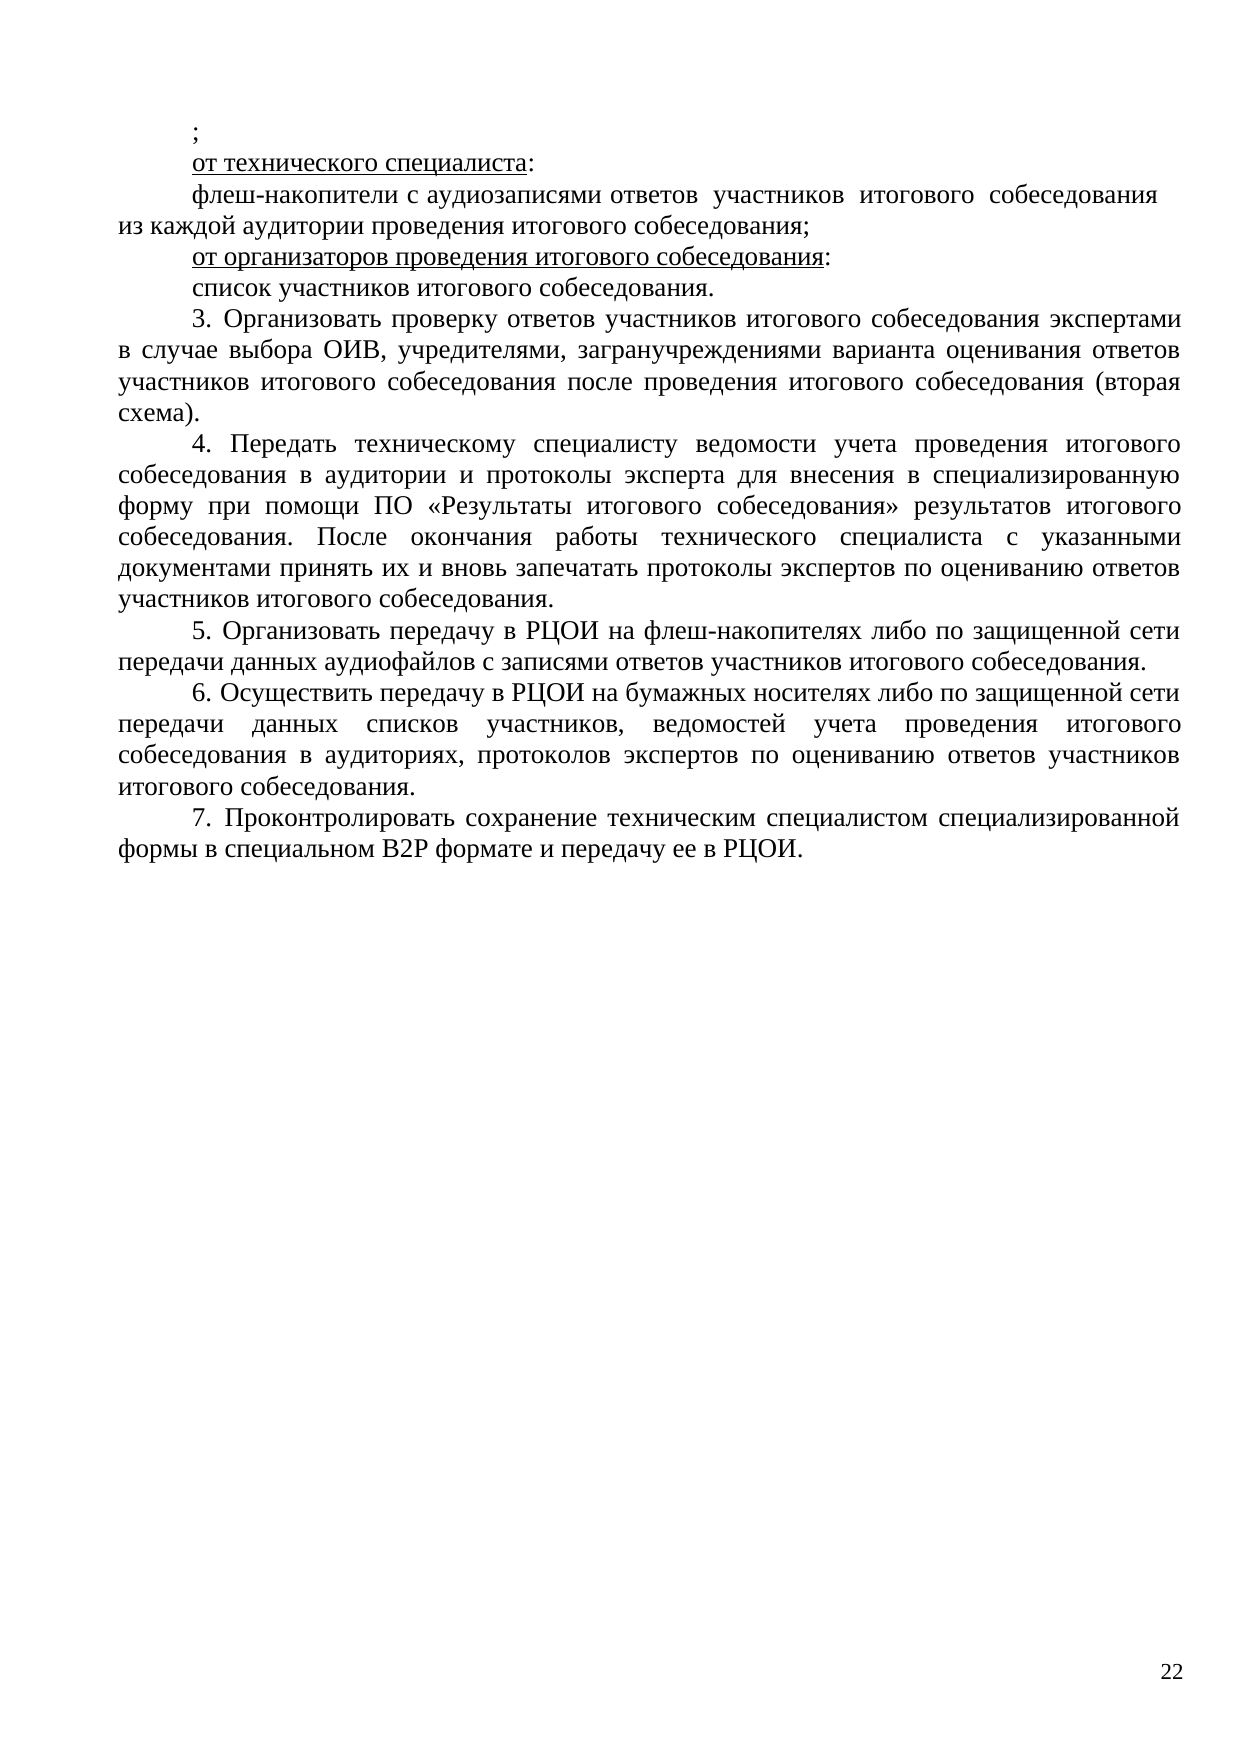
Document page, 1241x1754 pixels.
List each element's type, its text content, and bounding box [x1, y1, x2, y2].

list Передать техническому специалисту ведомости учета проведения итогового собеседования в аудитории и протоколы эксперта для внесения в специализированную форму при помощи ПО «Результаты итогового собеседования» результатов итогового собеседования. После окончания работы технического специалиста с указанными документами принять их и вновь запечатать протоколы экспертов по оцениванию ответов участников итогового собеседования. [118, 427, 1181, 614]
list Организовать передачу в РЦОИ на флеш-накопителях либо по защищенной сети передачи данных аудиофайлов с записями ответов участников итогового собеседования. [118, 614, 1182, 676]
list Осуществить передачу в РЦОИ на бумажных носителях либо по защищенной сети передачи данных списков участников, ведомостей учета проведения итогового собеседования в аудиториях, протоколов экспертов по оцениванию ответов участников итогового собеседования. [118, 676, 1182, 801]
text от организаторов проведения итогового собеседования: [192, 240, 1194, 271]
text ; [192, 115, 1194, 146]
text список участников итогового собеседования. [192, 271, 1194, 302]
list Организовать проверку ответов участников итогового собеседования экспертами в случае выбора ОИВ, учредителями, загранучреждениями варианта оценивания ответов участников итогового собеседования после проведения итогового собеседования (вторая схема). [118, 302, 1182, 427]
text флеш-накопители с аудиозаписями ответов участников итогового собеседования из каждой аудитории проведения итогового собеседования; [118, 178, 1176, 240]
text от технического специалиста: [192, 147, 1194, 178]
list Проконтролировать сохранение техническим специалистом специализированной формы в специальном B2P формате и передачу ее в РЦОИ. [118, 801, 1181, 863]
